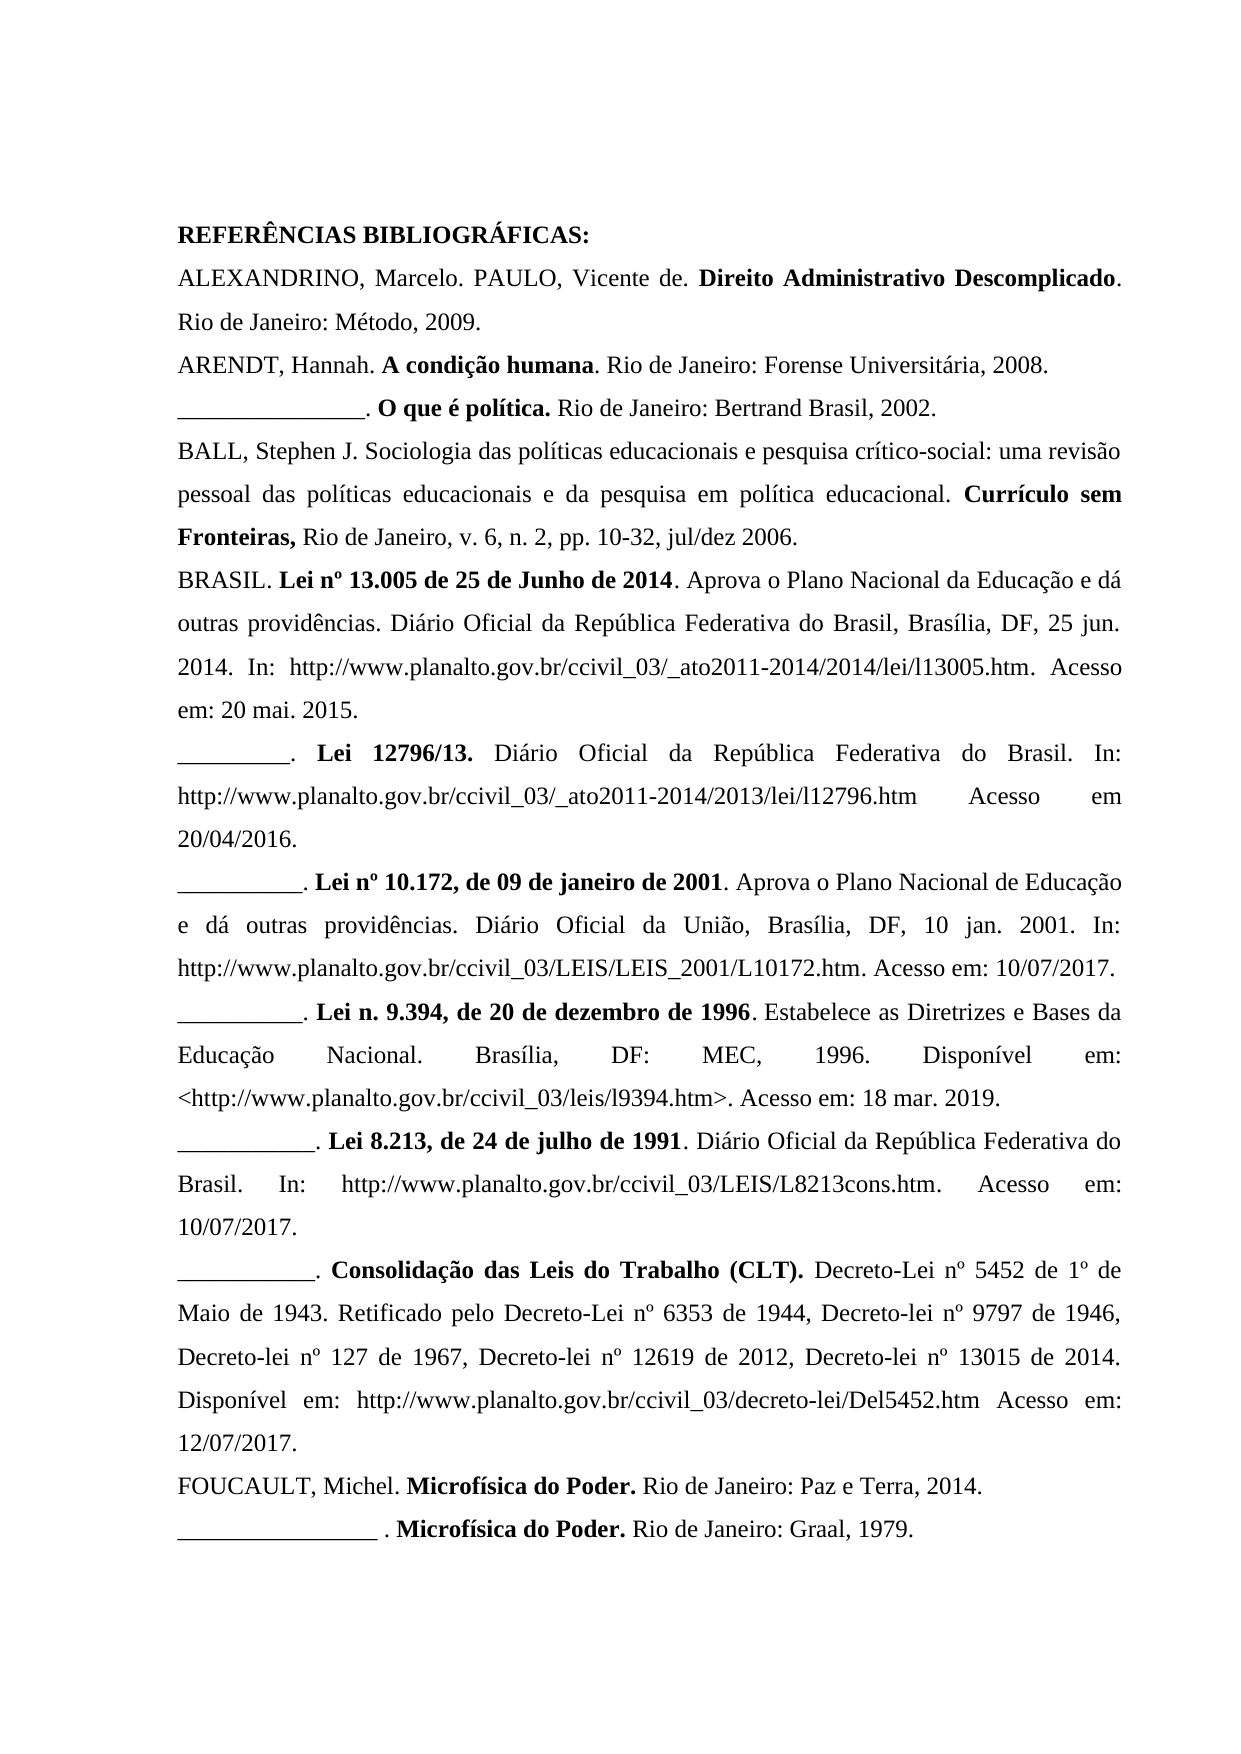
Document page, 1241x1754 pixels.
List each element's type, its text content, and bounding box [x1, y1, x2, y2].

text ___________. Consolidação das Leis do Trabalho (CLT). Decreto-Lei nº 5452 de 1º de Maio de 1943. Retificado pelo Decreto-Lei nº 6353 de 1944, Decreto-lei nº 9797 de 1946, Decreto-lei nº 127 de 1967, Decreto-lei nº 12619 de 2012, Decreto-lei nº 13015 de 2014. Disponível em: http://www.planalto.gov.br/ccivil_03/decreto-lei/Del5452.htm Acesso em: 12/07/2017. [177, 1255, 1122, 1457]
text _______________. O que é política. Rio de Janeiro: Bertrand Brasil, 2002. [177, 393, 1122, 422]
text _________. Lei 12796/13. Diário Oficial da República Federativa do Brasil. In: http://www.planalto.gov.br/ccivil_03/_ato2011-2014/2013/lei/l12796.htm Acesso em 20/04/2016. [177, 738, 1122, 853]
text ________________ . Microfísica do Poder. Rio de Janeiro: Graal, 1979. [177, 1514, 1122, 1543]
text ALEXANDRINO, Marcelo. PAULO, Vicente de. Direito Administrativo Descomplicado. Rio de Janeiro: Método, 2009. [177, 263, 1122, 335]
text REFERÊNCIAS BIBLIOGRÁFICAS: [177, 220, 1122, 249]
text ___________. Lei 8.213, de 24 de julho de 1991. Diário Oficial da República Federativa do Brasil. In: http://www.planalto.gov.br/ccivil_03/LEIS/L8213cons.htm. Acesso em: 10/07/2017. [177, 1126, 1122, 1241]
text BALL, Stephen J. Sociologia das políticas educacionais e pesquisa crítico-social: uma revisão pessoal das políticas educacionais e da pesquisa em política educacional. Currículo sem Fronteiras, Rio de Janeiro, v. 6, n. 2, pp. 10-32, jul/dez 2006. [177, 436, 1122, 551]
text __________. Lei nº 10.172, de 09 de janeiro de 2001. Aprova o Plano Nacional de Educação e dá outras providências. Diário Oficial da União, Brasília, DF, 10 jan. 2001. In: http://www.planalto.gov.br/ccivil_03/LEIS/LEIS_2001/L10172.htm. Acesso em: 10/07/2017. [177, 867, 1122, 982]
text ARENDT, Hannah. A condição humana. Rio de Janeiro: Forense Universitária, 2008. [177, 350, 1122, 378]
text FOUCAULT, Michel. Microfísica do Poder. Rio de Janeiro: Paz e Terra, 2014. [177, 1471, 1122, 1500]
text BRASIL. Lei nº 13.005 de 25 de Junho de 2014. Aprova o Plano Nacional da Educação e dá outras providências. Diário Oficial da República Federativa do Brasil, Brasília, DF, 25 jun. 2014. In: http://www.planalto.gov.br/ccivil_03/_ato2011-2014/2014/lei/l13005.htm. Acesso em: 20 mai. 2015. [177, 565, 1122, 723]
text __________. Lei n. 9.394, de 20 de dezembro de 1996. Estabelece as Diretrizes e Bases da Educação Nacional. Brasília, DF: MEC, 1996. Disponível em: <http://www.planalto.gov.br/ccivil_03/leis/l9394.htm>. Acesso em: 18 mar. 2019. [177, 997, 1122, 1112]
